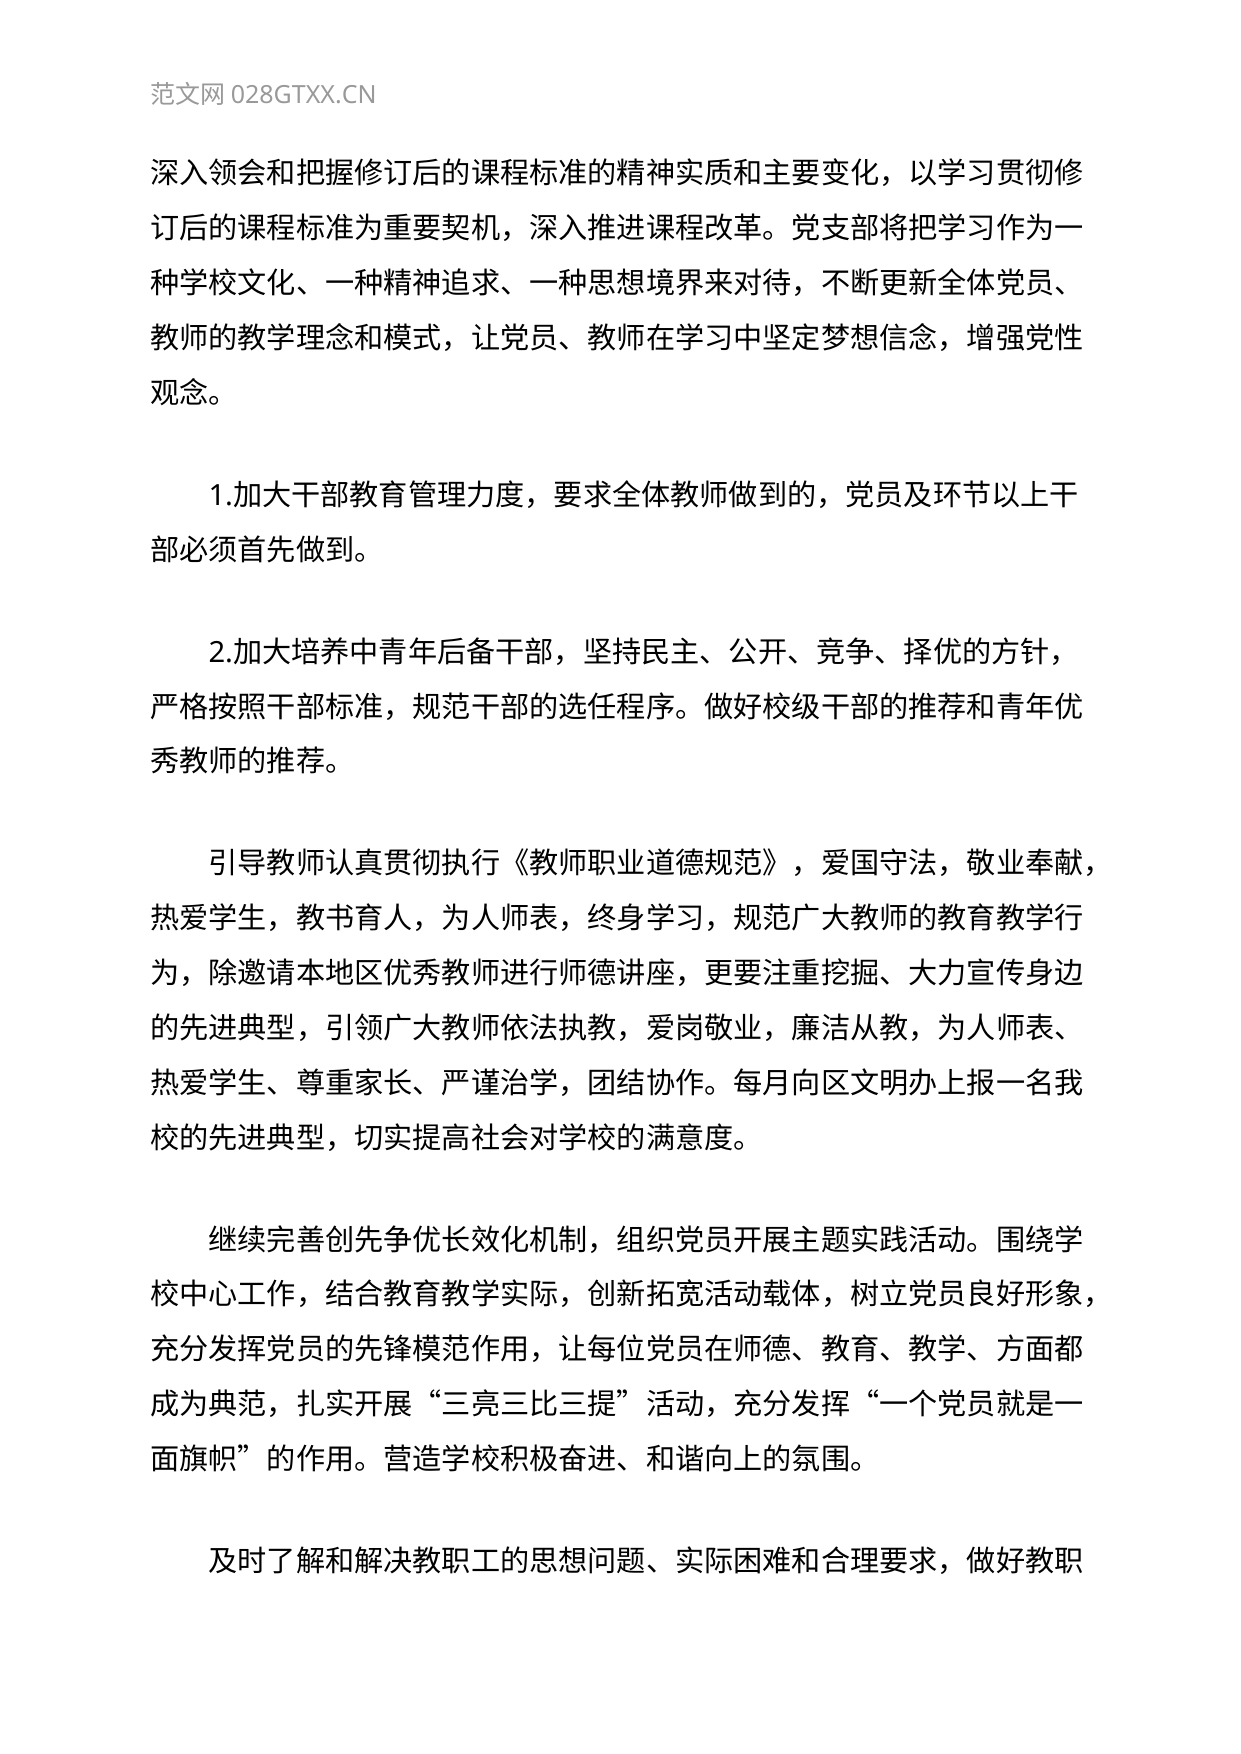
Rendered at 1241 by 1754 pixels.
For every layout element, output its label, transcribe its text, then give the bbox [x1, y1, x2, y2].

text 1.加大干部教育管理力度，要求全体教师做到的，党员及环节以上干部必须首先做到。 [150, 471, 1090, 569]
text 继续完善创先争优长效化机制，组织党员开展主题实践活动。围绕学校中心工作，结合教育教学实际，创新拓宽活动载体，树立党员良好形象，充分发挥党员的先锋模范作用，让每位党员在师德、教育、教学、方面都成为典范，扎实开展“三亮三比三提”活动，充分发挥“一个党员就是一面旗帜”的作用。营造学校积极奋进、和谐向上的氛围。 [150, 1216, 1090, 1478]
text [150, 1537, 1090, 1580]
text 引导教师认真贯彻执行《教师职业道德规范》，爱国守法，敬业奉献，热爱学生，教书育人，为人师表，终身学习，规范广大教师的教育教学行为，除邀请本地区优秀教师进行师德讲座，更要注重挖掘、大力宣传身边的先进典型，引领广大教师依法执教，爱岗敬业，廉洁从教，为人师表、热爱学生、尊重家长、严谨治学，团结协作。每月向区文明办上报一名我校的先进典型，切实提高社会对学校的满意度。 [150, 840, 1090, 1157]
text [150, 150, 1090, 412]
text 2.加大培养中青年后备干部，坚持民主、公开、竞争、择优的方针，严格按照干部标准，规范干部的选任程序。做好校级干部的推荐和青年优秀教师的推荐。 [150, 628, 1090, 780]
